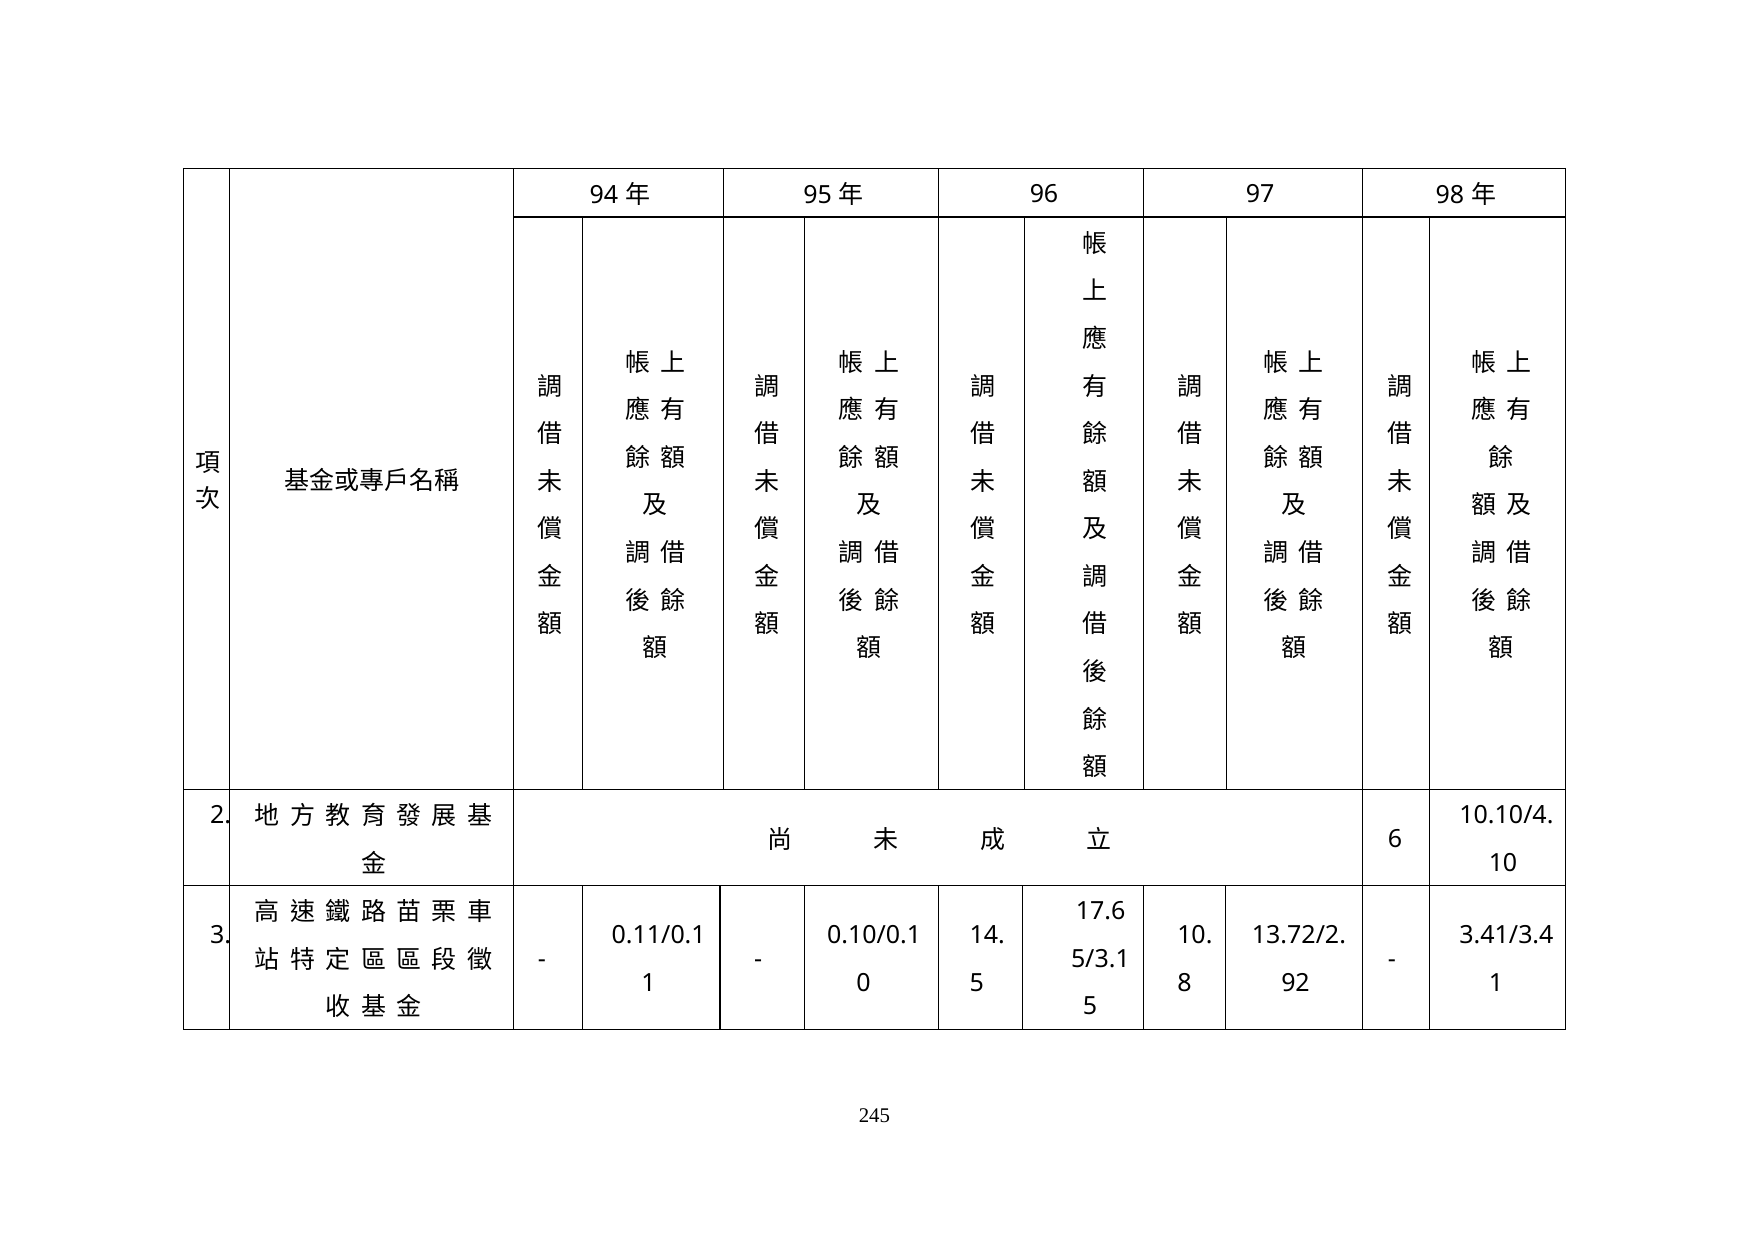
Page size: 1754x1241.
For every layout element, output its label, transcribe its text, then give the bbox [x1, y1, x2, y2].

table_cell 0.11/0.11 [583, 886, 719, 1029]
table_cell 調借未償 金額 [1363, 218, 1429, 789]
table_cell 地方教育發展基金 [230, 790, 513, 885]
table_cell - [1363, 886, 1429, 1029]
table_cell 高速鐵路苗栗車站特定區區段徵收基金 [230, 886, 513, 1029]
table_cell 尚 未 成 立 [514, 790, 1362, 885]
table_cell - [721, 886, 804, 1029]
table_cell 6 [1363, 790, 1429, 885]
table_cell 帳上應有餘額及 調借後餘額 [1025, 218, 1143, 789]
table_cell 17.65/3.15 [1023, 886, 1143, 1029]
table_cell - [514, 886, 582, 1029]
table_cell 帳上應有餘 額及 調借後餘額 [1430, 218, 1565, 789]
table_header 98年 [1363, 169, 1565, 216]
table_header 94年 [514, 169, 723, 216]
table_cell 10.8 [1144, 886, 1225, 1029]
table_header 基金或專戶名稱 [230, 169, 513, 789]
table_cell 10.10/4.10 [1430, 790, 1565, 885]
table_cell 3.41/3.41 [1430, 886, 1565, 1029]
table_cell 調借 未償金額 [724, 218, 804, 789]
table_cell 帳上應有餘額及 調借後餘額 [1227, 218, 1362, 789]
table_header 97 [1144, 169, 1362, 216]
table_header 96 [939, 169, 1143, 216]
table_cell 調借未償金額 [939, 218, 1024, 789]
table_cell 13.72/2.92 [1226, 886, 1362, 1029]
table_cell 帳上應有餘額及 調借後餘額 [805, 218, 938, 789]
table_cell 0.10/0.10 [805, 886, 938, 1029]
table_cell [184, 886, 229, 1029]
table_cell 調借 未償金額 [514, 218, 582, 789]
table_cell 14.5 [939, 886, 1022, 1029]
table_cell [184, 790, 229, 885]
table_header 項次 [184, 169, 229, 789]
table_header 95年 [724, 169, 938, 216]
table_cell 帳上應有 餘額及 調借後餘額 [583, 218, 723, 789]
table_cell 調借未償金額 [1144, 218, 1226, 789]
